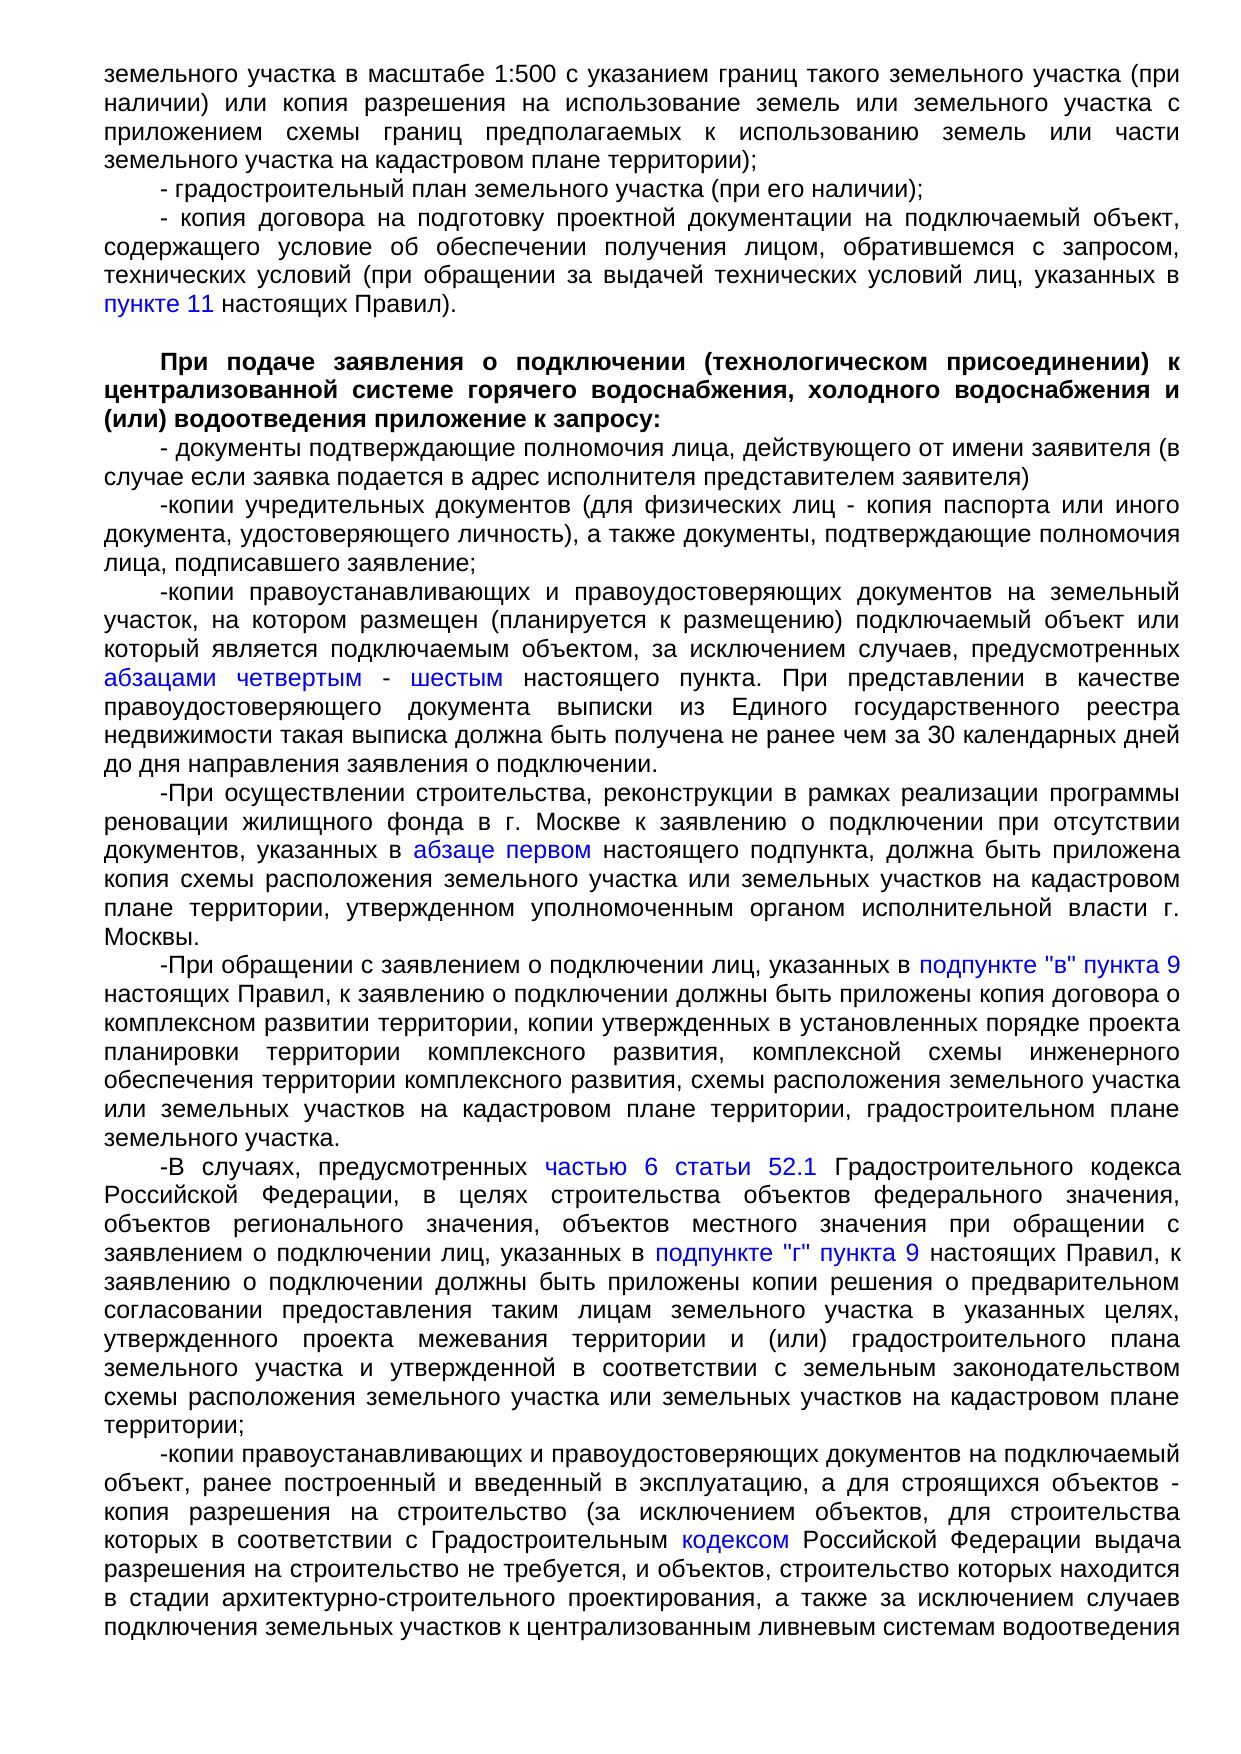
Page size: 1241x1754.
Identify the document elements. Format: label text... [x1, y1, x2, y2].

text - градостроительный план земельного участка (при его наличии); [103, 174, 1181, 203]
text - копия договора на подготовку проектной документации на подключаемый объект, содержащего условие об обеспечении получения лицом, обратившемся с запросом, технических условий (при обращении за выдачей технических условий лиц, указанных в пункте 11 настоящих Правил). [103, 203, 1181, 318]
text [103, 59, 1181, 174]
text - документы подтверждающие полномочия лица, действующего от имени заявителя (в случае если заявка подается в адрес исполнителя представителем заявителя) [103, 433, 1181, 490]
text -При обращении с заявлением о подключении лиц, указанных в подпункте "в" пункта 9 настоящих Правил, к заявлению о подключении должны быть приложены копия договора о комплексном развитии территории, копии утвержденных в установленных порядке проекта планировки территории комплексного развития, комплексной схемы инженерного обеспечения территории комплексного развития, схемы расположения земельного участка или земельных участков на кадастровом плане территории, градостроительном плане земельного участка. [103, 950, 1181, 1152]
text -копии учредительных документов (для физических лиц - копия паспорта или иного документа, удостоверяющего личность), а также документы, подтверждающие полномочия лица, подписавшего заявление; [103, 490, 1181, 577]
text -копии правоустанавливающих и правоудостоверяющих документов на земельный участок, на котором размещен (планируется к размещению) подключаемый объект или который является подключаемым объектом, за исключением случаев, предусмотренных абзацами четвертым - шестым настоящего пункта. При представлении в качестве правоудостоверяющего документа выписки из Единого государственного реестра недвижимости такая выписка должна быть получена не ранее чем за 30 календарных дней до дня направления заявления о подключении. [103, 577, 1181, 778]
text При подаче заявления о подключении (технологическом присоединении) к централизованной системе горячего водоснабжения, холодного водоснабжения и (или) водоотведения приложение к запросу: [103, 347, 1181, 433]
text -При осуществлении строительства, реконструкции в рамках реализации программы реновации жилищного фонда в г. Москве к заявлению о подключении при отсутствии документов, указанных в абзаце первом настоящего подпункта, должна быть приложена копия схемы расположения земельного участка или земельных участков на кадастровом плане территории, утвержденном уполномоченным органом исполнительной власти г. Москвы. [103, 778, 1181, 950]
text -В случаях, предусмотренных частью 6 статьи 52.1 Градостроительного кодекса Российской Федерации, в целях строительства объектов федерального значения, объектов регионального значения, объектов местного значения при обращении с заявлением о подключении лиц, указанных в подпункте "г" пункта 9 настоящих Правил, к заявлению о подключении должны быть приложены копии решения о предварительном согласовании предоставления таким лицам земельного участка в указанных целях, утвержденного проекта межевания территории и (или) градостроительного плана земельного участка и утвержденной в соответствии с земельным законодательством схемы расположения земельного участка или земельных участков на кадастровом плане территории; [103, 1152, 1181, 1439]
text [103, 1439, 1181, 1640]
